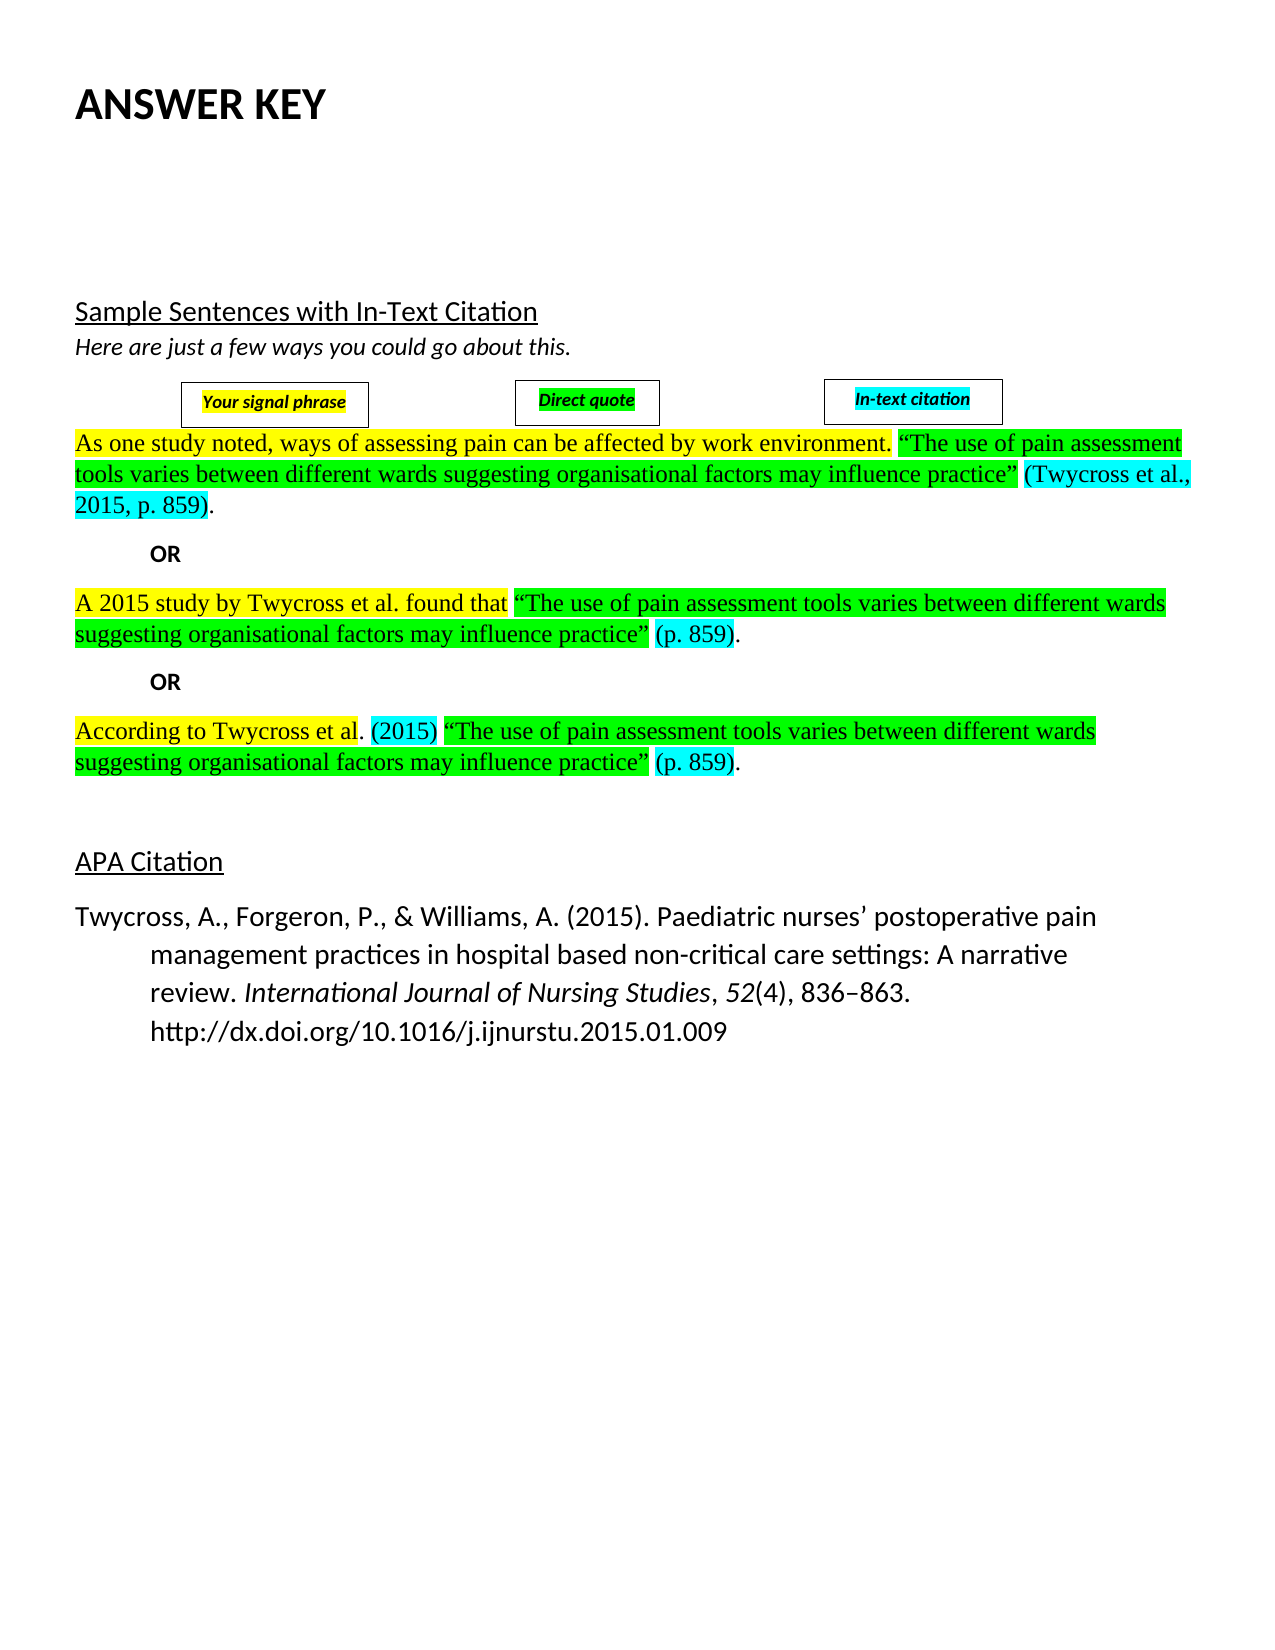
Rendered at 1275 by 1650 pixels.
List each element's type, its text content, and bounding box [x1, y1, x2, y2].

text A 2015 study by Twycross et al. found that “The use of pain assessment tools varies between different wards suggesting organisational factors may influence practice” (p. 859). [75, 588, 1200, 648]
text As one study noted, ways of assessing pain can be affected by work environment. “The use of pain assessment tools varies between different wards suggesting organisational factors may influence practice” (Twycross et al., 2015, p. 859). [75, 428, 1200, 519]
text APA Citation [75, 843, 1200, 878]
text OR [75, 538, 1200, 569]
text ANSWER KEY [75, 75, 1200, 164]
text According to Twycross et al. (2015) “The use of pain assessment tools varies between different wards suggesting organisational factors may influence practice” (p. 859). [75, 716, 1200, 776]
text Twycross, A., Forgeron, P., & Williams, A. (2015). Paediatric nurses’ postoperative pain management practices in hospital based non-critical care settings: A narrative review. International Journal of Nursing Studies, 52(4), 836–863. http://dx.doi.org/10.1016/j.ijnurstu.2015.01.009 [75, 898, 1200, 1049]
text Sample Sentences with In-Text Citation Here are just a few ways you could go about this. [75, 293, 1200, 362]
text OR [75, 667, 1200, 697]
